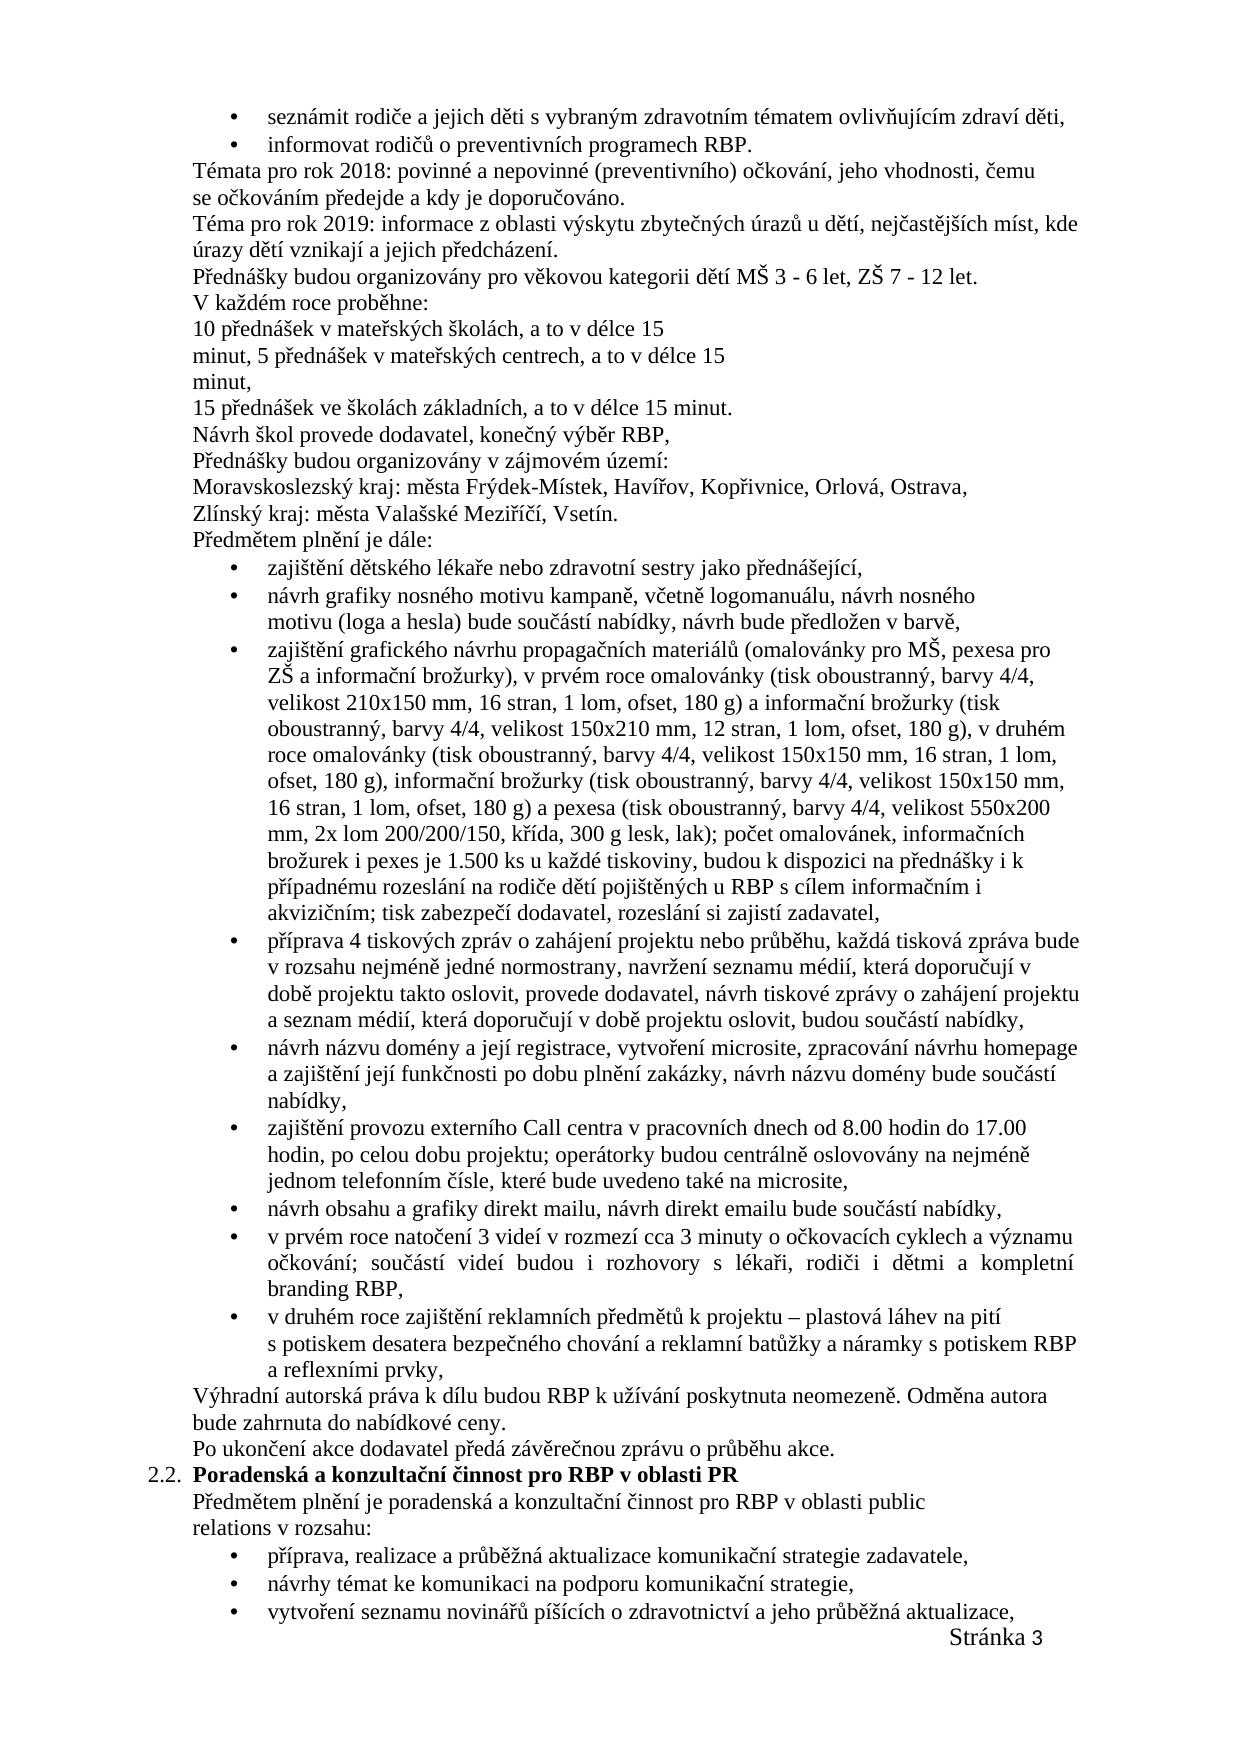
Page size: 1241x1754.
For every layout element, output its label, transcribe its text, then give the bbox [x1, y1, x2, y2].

list návrhy témat ke komunikaci na podporu komunikační strategie, [230, 1570, 1105, 1596]
list v druhém roce zajištění reklamních předmětů k projektu – plastová láhev na pití [230, 1303, 1105, 1329]
list vytvoření seznamu novinářů píšících o zdravotnictví a jeho průběžná aktualizace, [230, 1598, 1105, 1624]
text Předmětem plnění je dále: [192, 526, 1105, 552]
text Téma pro rok 2019: informace z oblasti výskytu zbytečných úrazů u dětí, nejčastějších míst, kde [192, 210, 1105, 236]
list informovat rodičů o preventivních programech RBP. [230, 131, 1105, 157]
text s potiskem desatera bezpečného chování a reklamní batůžky a náramky s potiskem RBP a reflexními prvky, [267, 1330, 1091, 1382]
text 10 přednášek v mateřských školách, a to v délce 15 minut, 5 přednášek v mateřských centrech, a to v délce 15 minut, [192, 316, 728, 394]
text Výhradní autorská práva k dílu budou RBP k užívání poskytnuta neomezeně. Odměna autora bude zahrnuta do nabídkové ceny. [192, 1383, 1084, 1435]
list zajištění provozu externího Call centra v pracovních dnech od 8.00 hodin do 17.00 hodin, po celou dobu projektu; operátorky budou centrálně oslovovány na nejméně jednom telefonním čísle, které bude uvedeno také na microsite, [230, 1114, 1090, 1193]
text Témata pro rok 2018: povinné a nepovinné (preventivního) očkování, jeho vhodnosti, čemu se očkováním předejde a kdy je doporučováno. [192, 157, 1059, 210]
list příprava 4 tiskových zpráv o zahájení projektu nebo průběhu, každá tisková zpráva bude v rozsahu nejméně jedné normostrany, navržení seznamu médií, která doporučují v době projektu takto oslovit, provede dodavatel, návrh tiskové zprávy o zahájení projektu a seznam médií, která doporučují v době projektu oslovit, budou součástí nabídky, [230, 927, 1080, 1032]
text Přednášky budou organizovány pro věkovou kategorii dětí MŠ 3 - 6 let, ZŠ 7 - 12 let. V každém roce proběhne: [192, 263, 987, 316]
text Předmětem plnění je poradenská a konzultační činnost pro RBP v oblasti public relations v rozsahu: [192, 1488, 1010, 1541]
text Moravskoslezský kraj: města Frýdek-Místek, Havířov, Kopřivnice, Orlová, Ostrava, Zlínský kraj: města Valašské Meziříčí, Vsetín. [192, 474, 1029, 526]
list v prvém roce natočení 3 videí v rozmezí cca 3 minuty o očkovacích cyklech a významu očkování; součástí videí budou i rozhovory s lékaři, rodiči i dětmi a kompletní branding RBP, [230, 1223, 1073, 1302]
text úrazy dětí vznikají a jejich předcházení. [192, 236, 1105, 263]
list návrh názvu domény a její registrace, vytvoření microsite, zpracování návrhu homepage a zajištění její funkčnosti po dobu plnění zakázky, návrh názvu domény bude součástí nabídky, [230, 1034, 1092, 1113]
list příprava, realizace a průběžná aktualizace komunikační strategie zadavatele, [230, 1542, 1105, 1568]
text Po ukončení akce dodavatel předá závěrečnou zprávu o průběhu akce. [192, 1435, 1105, 1461]
list seznámit rodiče a jejich děti s vybraným zdravotním tématem ovlivňujícím zdraví děti, [230, 103, 1105, 129]
list návrh grafiky nosného motivu kampaně, včetně logomanuálu, návrh nosného motivu (loga a hesla) bude součástí nabídky, návrh bude předložen v barvě, [230, 582, 1045, 634]
list návrh obsahu a grafiky direkt mailu, návrh direkt emailu bude součástí nabídky, [230, 1195, 1105, 1221]
list zajištění grafického návrhu propagačních materiálů (omalovánky pro MŠ, pexesa pro ZŠ a informační brožurky), v prvém roce omalovánky (tisk oboustranný, barvy 4/4, velikost 210x150 mm, 16 stran, 1 lom, ofset, 180 g) a informační brožurky (tisk oboustranný, barvy 4/4, velikost 150x210 mm, 12 stran, 1 lom, ofset, 180 g), v druhém roce omalovánky (tisk oboustranný, barvy 4/4, velikost 150x150 mm, 16 stran, 1 lom, ofset, 180 g), informační brožurky (tisk oboustranný, barvy 4/4, velikost 150x150 mm, 16 stran, 1 lom, ofset, 180 g) a pexesa (tisk oboustranný, barvy 4/4, velikost 550x200 mm, 2x lom 200/200/150, křída, 300 g lesk, lak); počet omalovánek, informačních brožurek i pexes je 1.500 ks u každé tiskoviny, budou k dispozici na přednášky i k případnému rozeslání na rodiče dětí pojištěných u RBP s cílem informačním i akvizičním; tisk zabezpečí dodavatel, rozeslání si zajistí zadavatel, [230, 636, 1082, 926]
list zajištění dětského lékaře nebo zdravotní sestry jako přednášející, [230, 554, 1105, 580]
text 15 přednášek ve školách základních, a to v délce 15 minut. Návrh škol provede dodavatel, konečný výběr RBP, Přednášky budou organizovány v zájmovém území: [192, 395, 760, 473]
list Poradenská a konzultační činnost pro RBP v oblasti PR [148, 1461, 1105, 1488]
